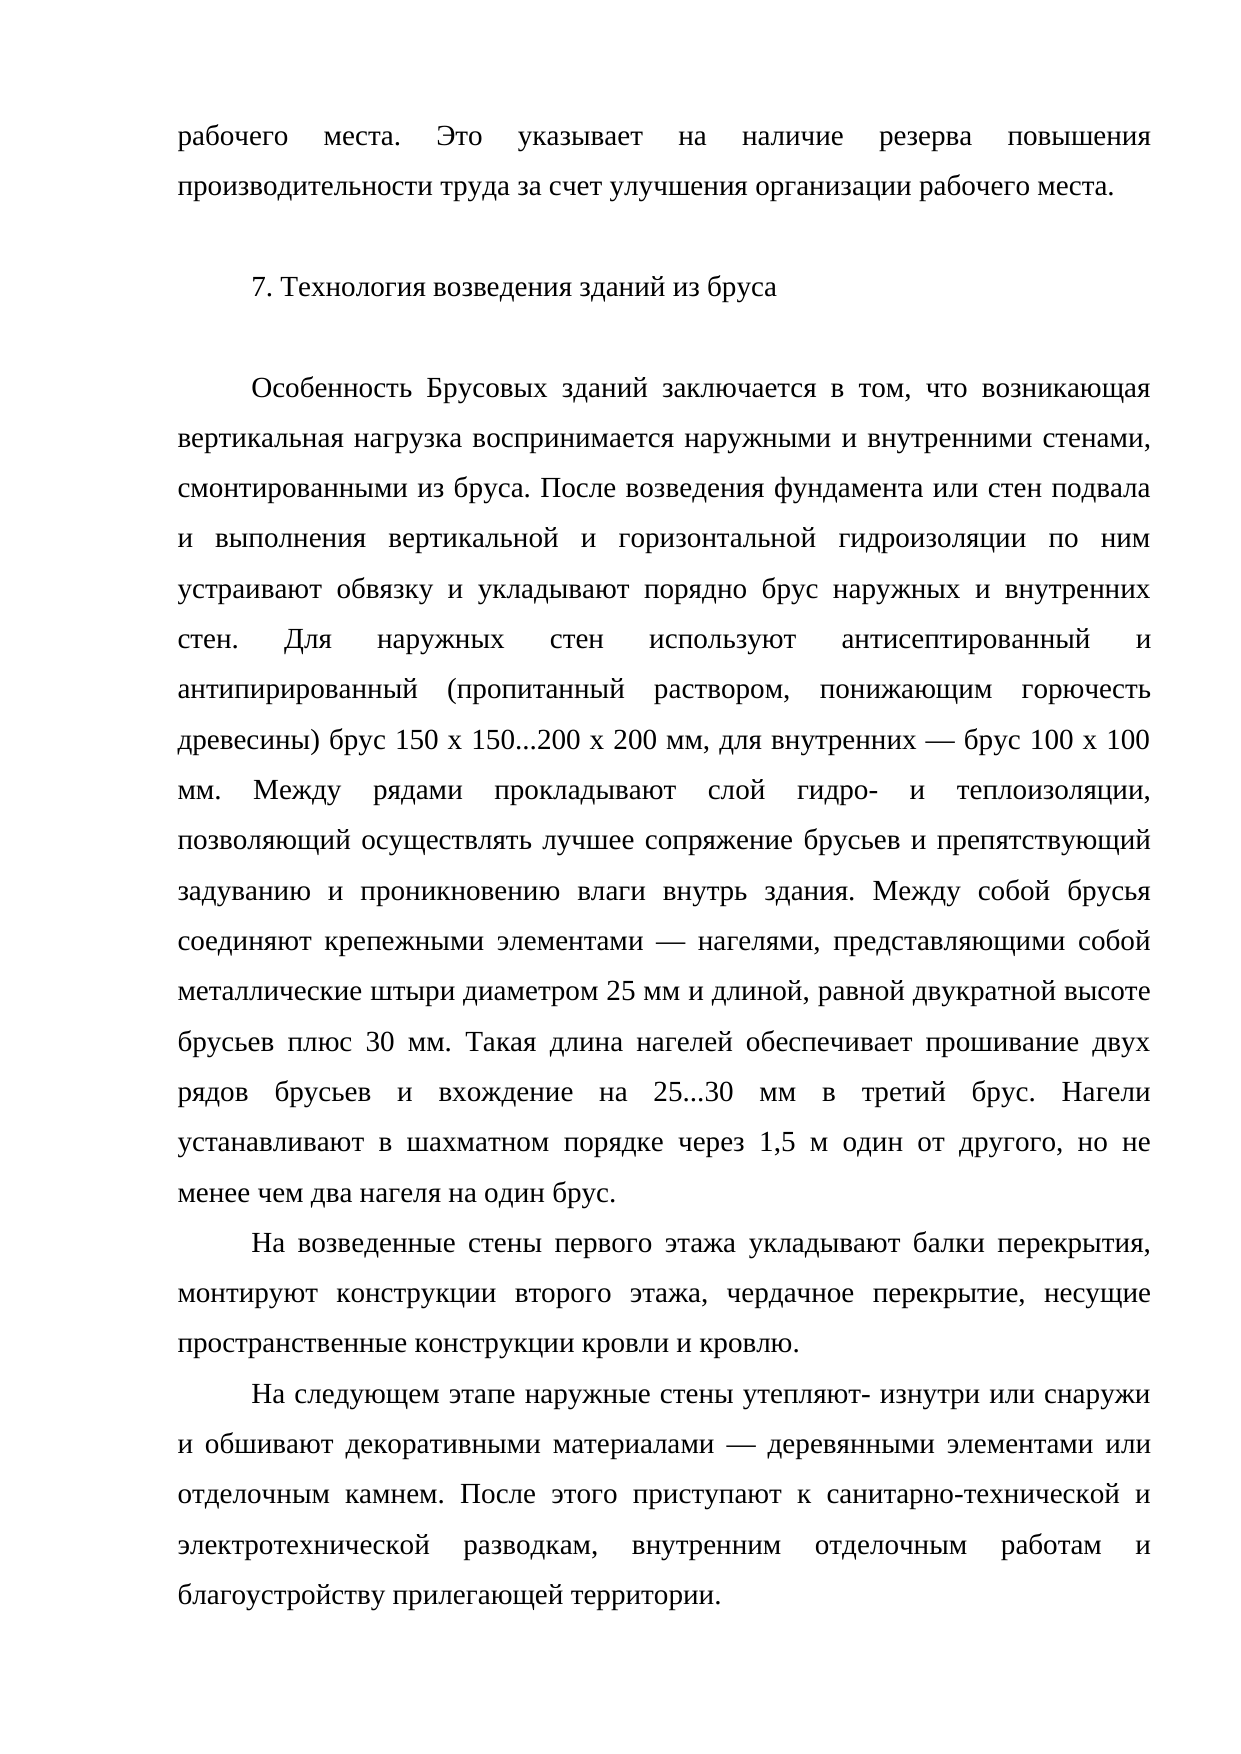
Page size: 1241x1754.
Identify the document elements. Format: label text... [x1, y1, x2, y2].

text На возведенные стены первого этажа укладывают балки перекрытия, монтируют конструкции второго этажа, чердачное перекрытие, несущие пространственные конструкции кровли и кровлю. [177, 1225, 1152, 1359]
text Особенность Брусовых зданий заключается в том, что возникающая вертикальная нагрузка воспринимается наружными и внутренними стенами, смонтированными из бруса. После возведения фундамента или стен подвала и выполнения вертикальной и горизонтальной гидроизоляции по ним устраивают обвязку и укладывают порядно брус наружных и внутренних стен. Для наружных стен используют антисептированный и антипирированный (пропитанный раствором, понижающим горючесть древесины) брус 150 х 150...200 х , для внутренних — брус 100 х . Между рядами прокладывают слой гидро- и теплоизоляции, позволяющий осуществлять лучшее сопряжение брусьев и препятствующий задуванию и проникновению влаги внутрь здания. Между собой брусья соединяют крепежными элементами — нагелями, представляющими собой металлические штыри диаметром и длиной, равной двукратной высоте брусьев плюс . Такая длина нагелей обеспечивает прошивание двух рядов брусьев и вхождение на 25...30 мм в третий брус. Нагели устанавливают в шахматном порядке через один от другого, но не менее чем два нагеля на один брус. [177, 370, 1152, 1208]
text На следующем этапе наружные стены утепляют- изнутри или снаружи и обшивают декоративными материалами — деревянными элементами или отделочным камнем. После этого приступают к санитарно-технической и электротехнической разводкам, внутренним отделочным работам и благоустройству прилегающей территории. [177, 1376, 1152, 1611]
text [177, 118, 1152, 202]
text 7. Технология возведения зданий из бруса [177, 269, 1152, 303]
